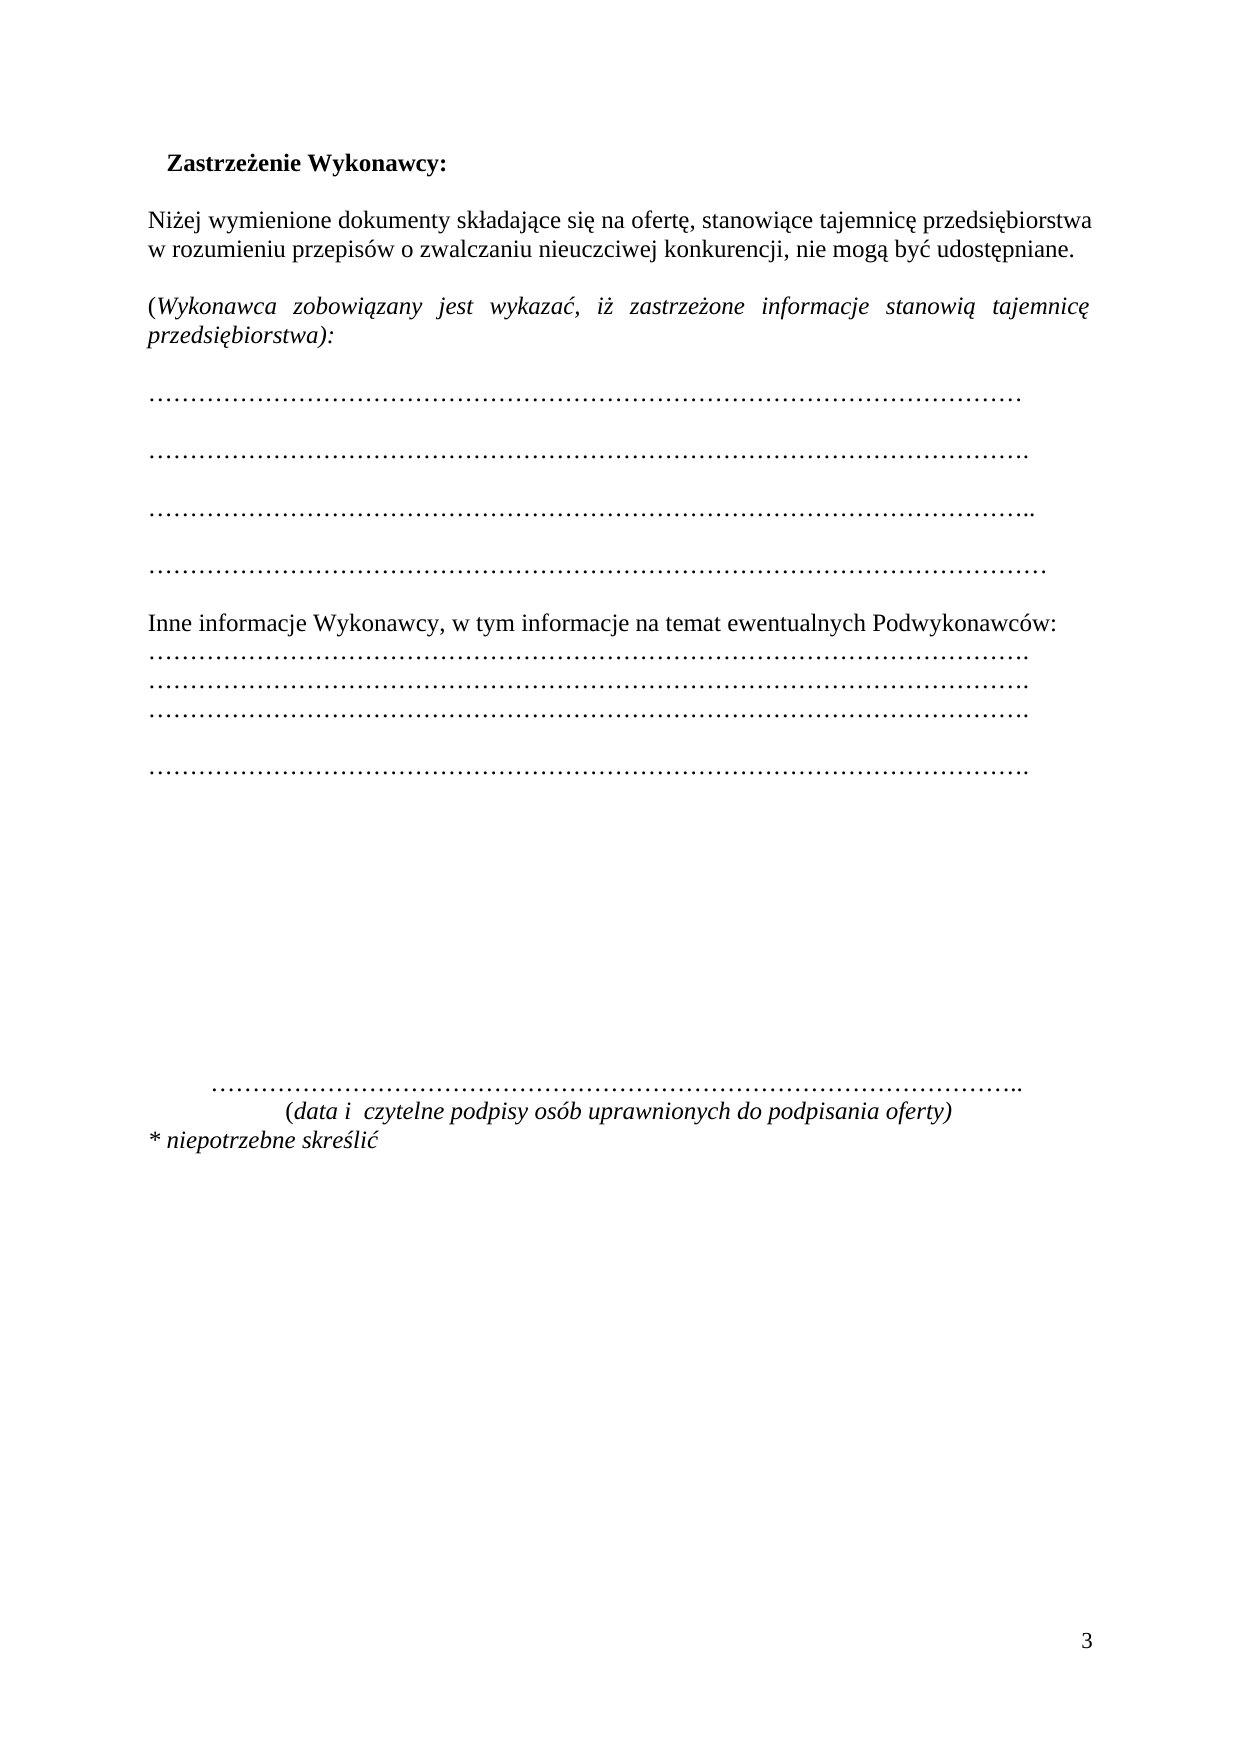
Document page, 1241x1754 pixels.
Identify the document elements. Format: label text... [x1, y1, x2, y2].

list ……………………………………………………………………………………………. [148, 435, 1093, 464]
list …………………………………………………………………………………………… [148, 378, 1093, 406]
list ……………………………………………………………………………………………. [148, 751, 1093, 780]
list ……………………………………………………………………………………………… [148, 550, 1093, 579]
list Inne informacje Wykonawcy, w tym informacje na temat ewentualnych Podwykonawców: [148, 608, 1093, 636]
list (Wykonawca zobowiązany jest wykazać, iż zastrzeżone informacje stanowią tajemnicę przedsiębiorstwa): [148, 291, 1093, 349]
list …………………………………………………………………………………………….. [148, 493, 1093, 521]
text * niepotrzebne skreślić [148, 1125, 1093, 1154]
list …………………………………………………………………………………….. [148, 1068, 1093, 1096]
list (data i czytelne podpisy osób uprawnionych do podpisania oferty) [148, 1096, 1093, 1125]
list ……………………………………………………………………………………………. [148, 636, 1093, 665]
list ……………………………………………………………………………………………. [148, 665, 1093, 694]
list ……………………………………………………………………………………………. [148, 694, 1093, 723]
text Zastrzeżenie Wykonawcy: [148, 148, 1093, 176]
list Niżej wymienione dokumenty składające się na ofertę, stanowiące tajemnicę przedsiębiorstwa w rozumieniu przepisów o zwalczaniu nieuczciwej konkurencji, nie mogą być udostępniane. [148, 205, 1093, 263]
